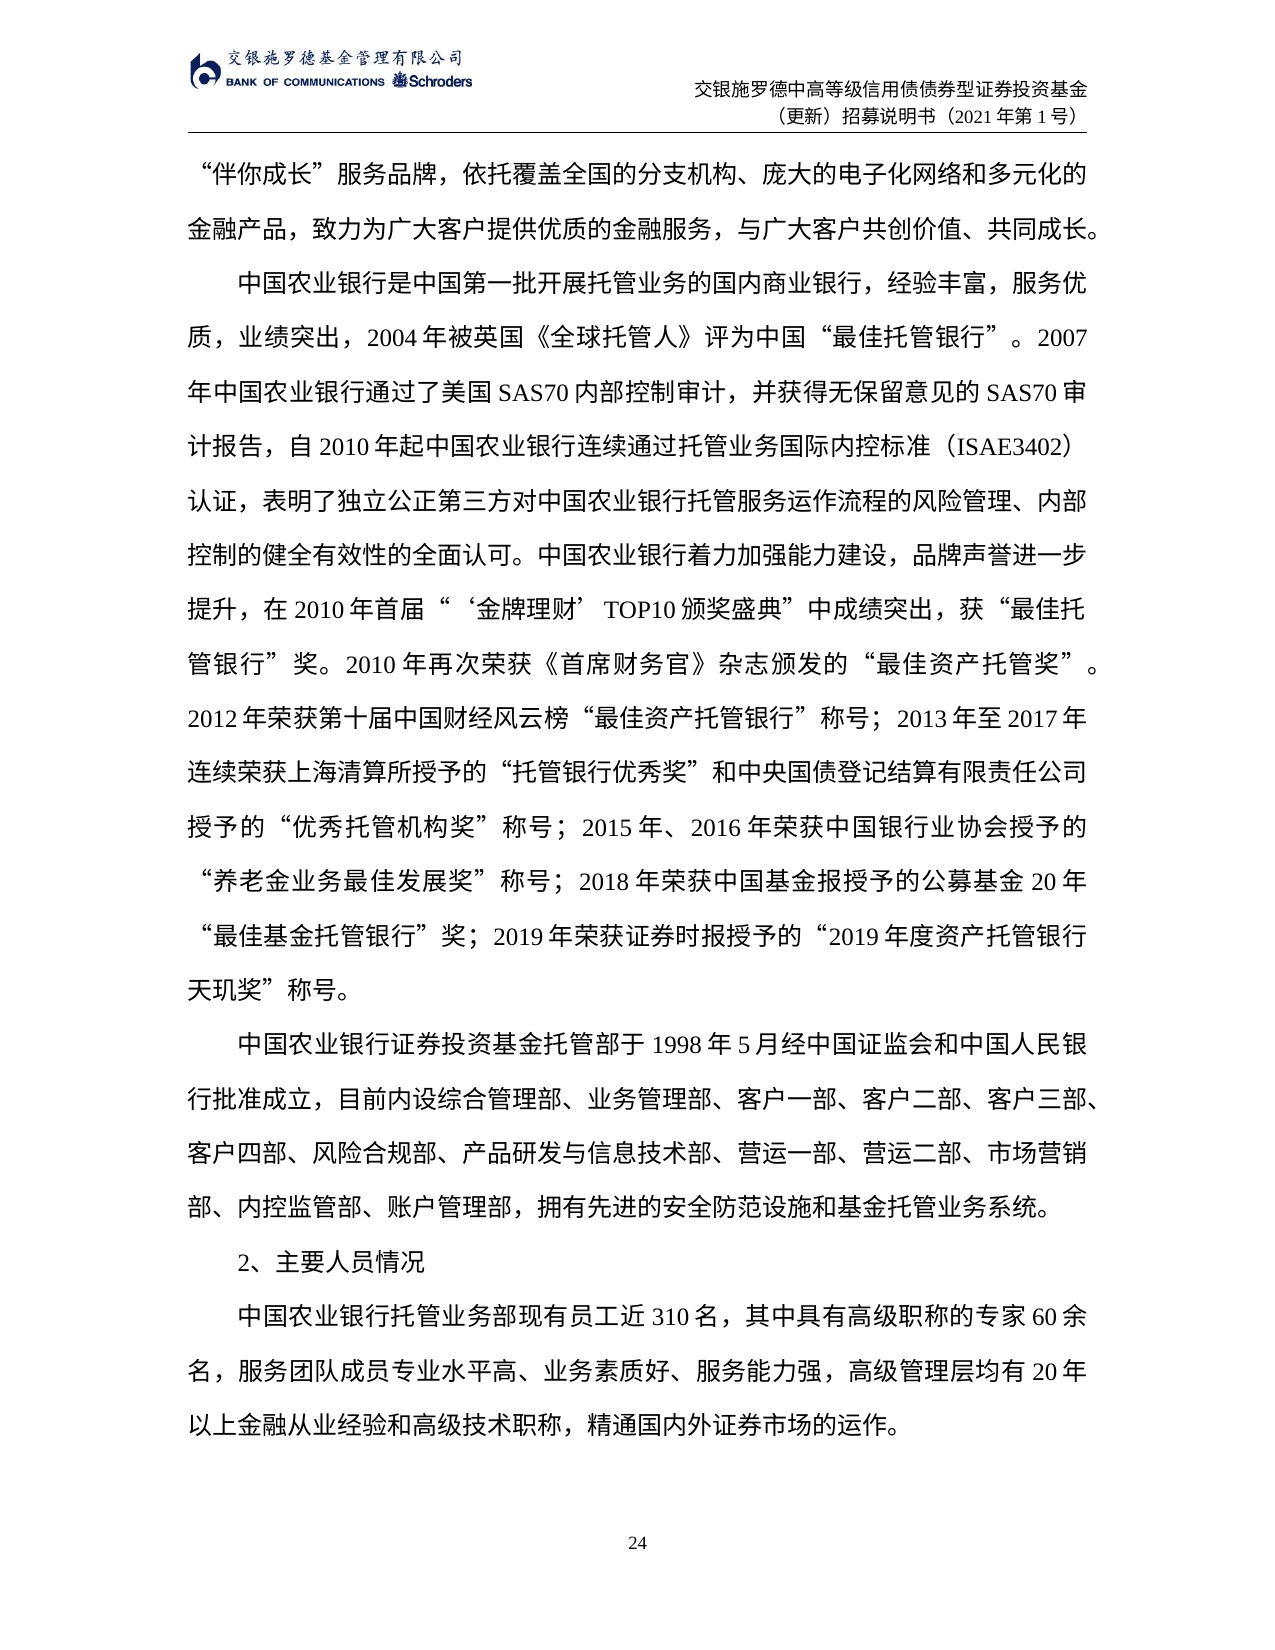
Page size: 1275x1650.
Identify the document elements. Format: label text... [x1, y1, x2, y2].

picture [190, 50, 472, 89]
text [187, 155, 1087, 245]
text 中国农业银行托管业务部现有员工近310名，其中具有高级职称的专家60余名，服务团队成员专业水平高、业务素质好、服务能力强，高级管理层均有20年以上金融从业经验和高级技术职称，精通国内外证券市场的运作。 [187, 1297, 1087, 1442]
text 2、主要人员情况 [187, 1242, 1087, 1278]
text 中国农业银行证券投资基金托管部于1998年5月经中国证监会和中国人民银行批准成立，目前内设综合管理部、业务管理部、客户一部、客户二部、客户三部、客户四部、风险合规部、产品研发与信息技术部、营运一部、营运二部、市场营销部、内控监管部、账户管理部，拥有先进的安全防范设施和基金托管业务系统。 [187, 1025, 1087, 1224]
text 中国农业银行是中国第一批开展托管业务的国内商业银行，经验丰富，服务优质，业绩突出，2004年被英国《全球托管人》评为中国“最佳托管银行”。2007年中国农业银行通过了美国SAS70内部控制审计，并获得无保留意见的SAS70审计报告，自2010年起中国农业银行连续通过托管业务国际内控标准（ISAE3402）认证，表明了独立公正第三方对中国农业银行托管服务运作流程的风险管理、内部控制的健全有效性的全面认可。中国农业银行着力加强能力建设，品牌声誉进一步提升，在2010年首届“‘金牌理财’TOP10颁奖盛典”中成绩突出，获“最佳托管银行”奖。2010年再次荣获《首席财务官》杂志颁发的“最佳资产托管奖”。2012年荣获第十届中国财经风云榜“最佳资产托管银行”称号；2013年至2017年连续荣获上海清算所授予的“托管银行优秀奖”和中央国债登记结算有限责任公司授予的“优秀托管机构奖”称号；2015年、2016年荣获中国银行业协会授予的“养老金业务最佳发展奖”称号；2018年荣获中国基金报授予的公募基金20年“最佳基金托管银行”奖；2019年荣获证券时报授予的“2019年度资产托管银行天玑奖”称号。 [187, 263, 1087, 1007]
